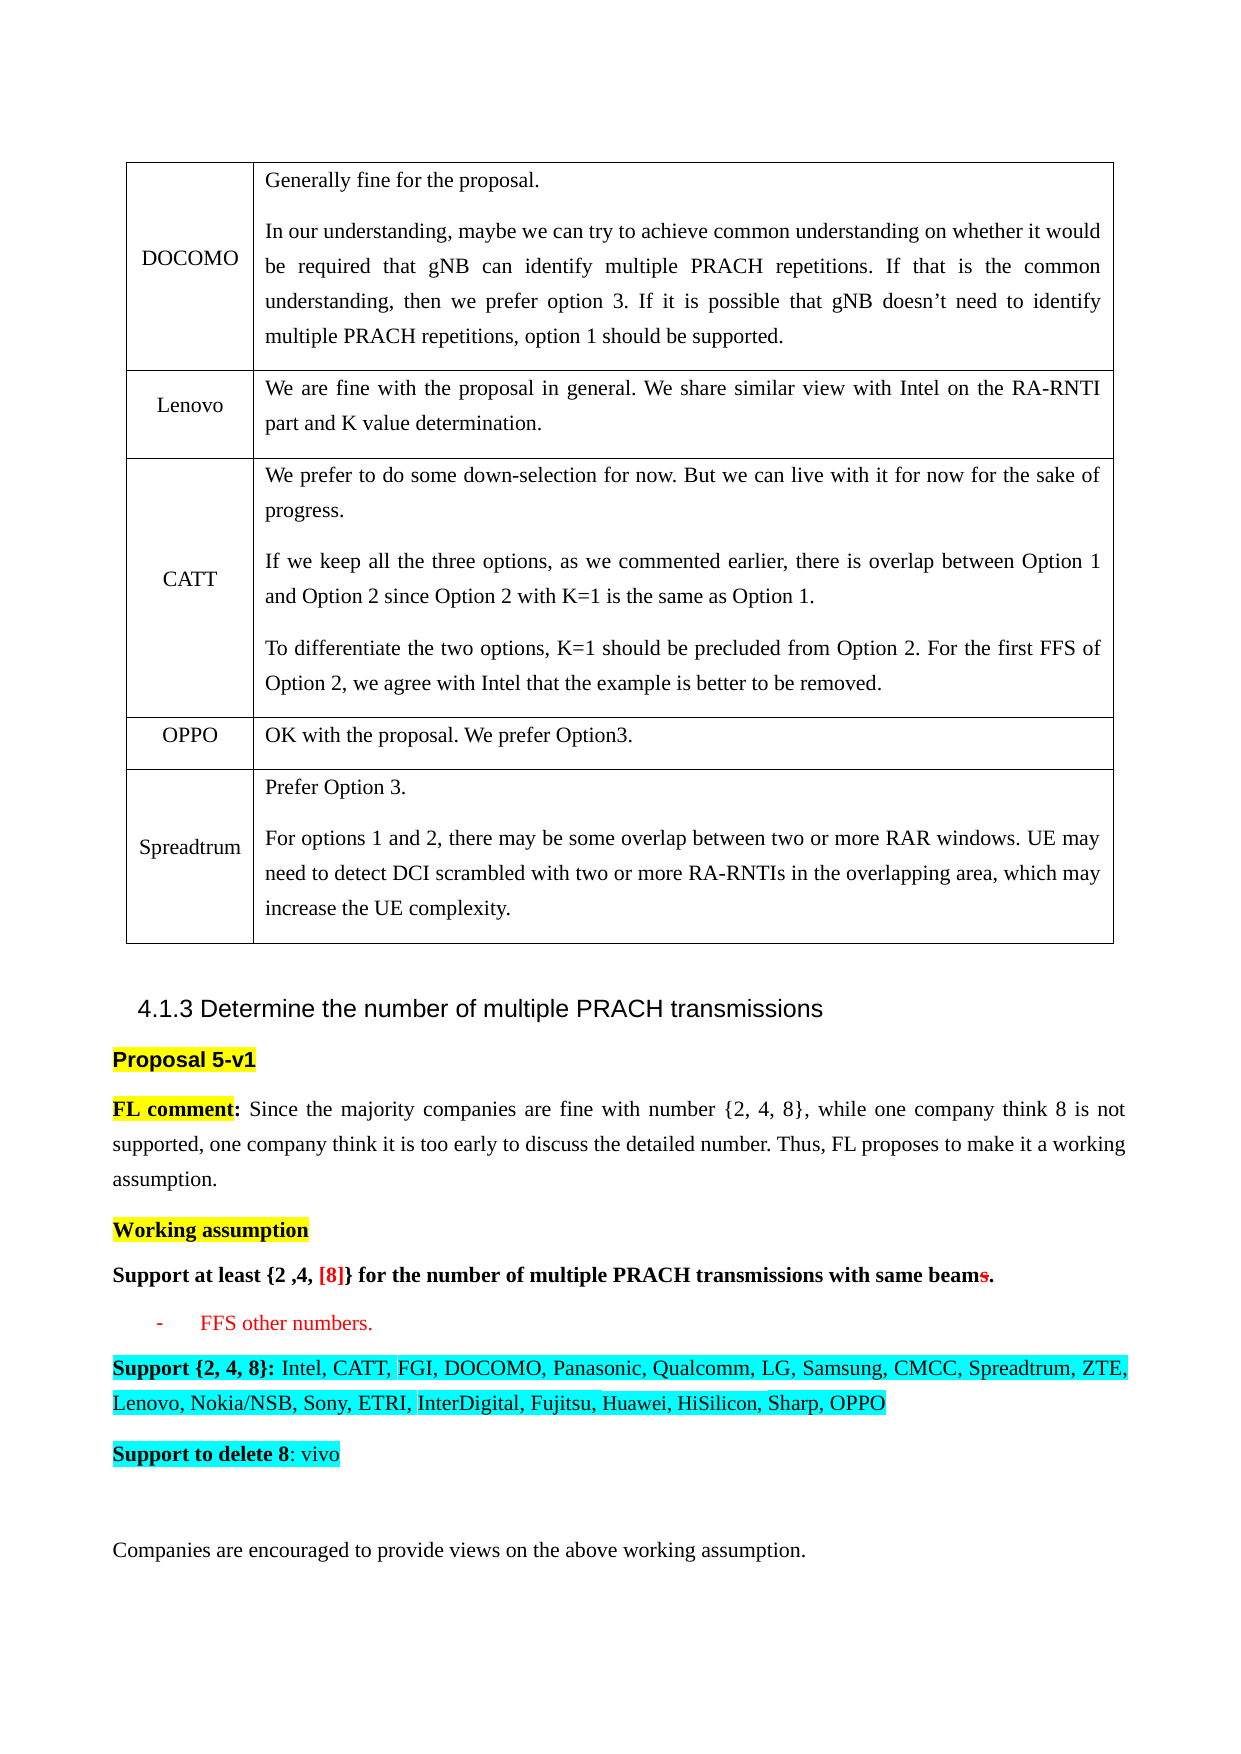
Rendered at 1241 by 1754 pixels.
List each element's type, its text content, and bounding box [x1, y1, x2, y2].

table_cell Lenovo [127, 371, 253, 457]
text Support at least {2 ,4, [8]} for the number of multiple PRACH transmissions with same beams. [112, 1258, 1128, 1291]
table_cell Spreadtrum [127, 770, 253, 942]
text Working assumption [112, 1213, 1128, 1246]
table_cell Generally fine for the proposal. In our understanding, maybe we can try to achieve common understanding on whether it would be required that gNB can identify multiple PRACH repetitions. If that is the common understanding, then we prefer option 3. If it is possible that gNB doesn’t need to identify multiple PRACH repetitions, option 1 should be supported. [254, 163, 1113, 370]
subtitle 4.1.3 Determine the number of multiple PRACH transmissions [112, 992, 1128, 1025]
table_cell OK with the proposal. We prefer Option3. [254, 718, 1113, 769]
table_cell We are fine with the proposal in general. We share similar view with Intel on the RA-RNTI part and K value determination. [254, 371, 1113, 457]
table_cell Prefer Option 3. For options 1 and 2, there may be some overlap between two or more RAR windows. UE may need to detect DCI scrambled with two or more RA-RNTIs in the overlapping area, which may increase the UE complexity. [254, 770, 1113, 942]
table_cell CATT [127, 459, 253, 717]
text Support to delete 8: vivo [112, 1438, 1128, 1470]
table_cell DOCOMO [127, 163, 253, 370]
subtitle Proposal 5-v1 [112, 1043, 1128, 1076]
list FFS other numbers. [156, 1307, 1128, 1337]
text FL comment: Since the majority companies are fine with number {2, 4, 8}, while one company think 8 is not supported, one company think it is too early to discuss the detailed number. Thus, FL proposes to make it a working assumption. [112, 1092, 1128, 1194]
text Companies are encouraged to provide views on the above working assumption. [112, 1534, 1128, 1566]
table_cell We prefer to do some down-selection for now. But we can live with it for now for the sake of progress. If we keep all the three options, as we commented earlier, there is overlap between Option 1 and Option 2 since Option 2 with K=1 is the same as Option 1. To differentiate the two options, K=1 should be precluded from Option 2. For the first FFS of Option 2, we agree with Intel that the example is better to be removed. [254, 459, 1113, 717]
table_cell OPPO [127, 718, 253, 769]
text Support {2, 4, 8}: Intel, CATT, FGI, DOCOMO, Panasonic, Qualcomm, LG, Samsung, CMCC, Spreadtrum, ZTE, Lenovo, Nokia/NSB, Sony, ETRI, InterDigital, Fujitsu, Huawei, HiSilicon, Sharp, OPPO [112, 1352, 1128, 1419]
